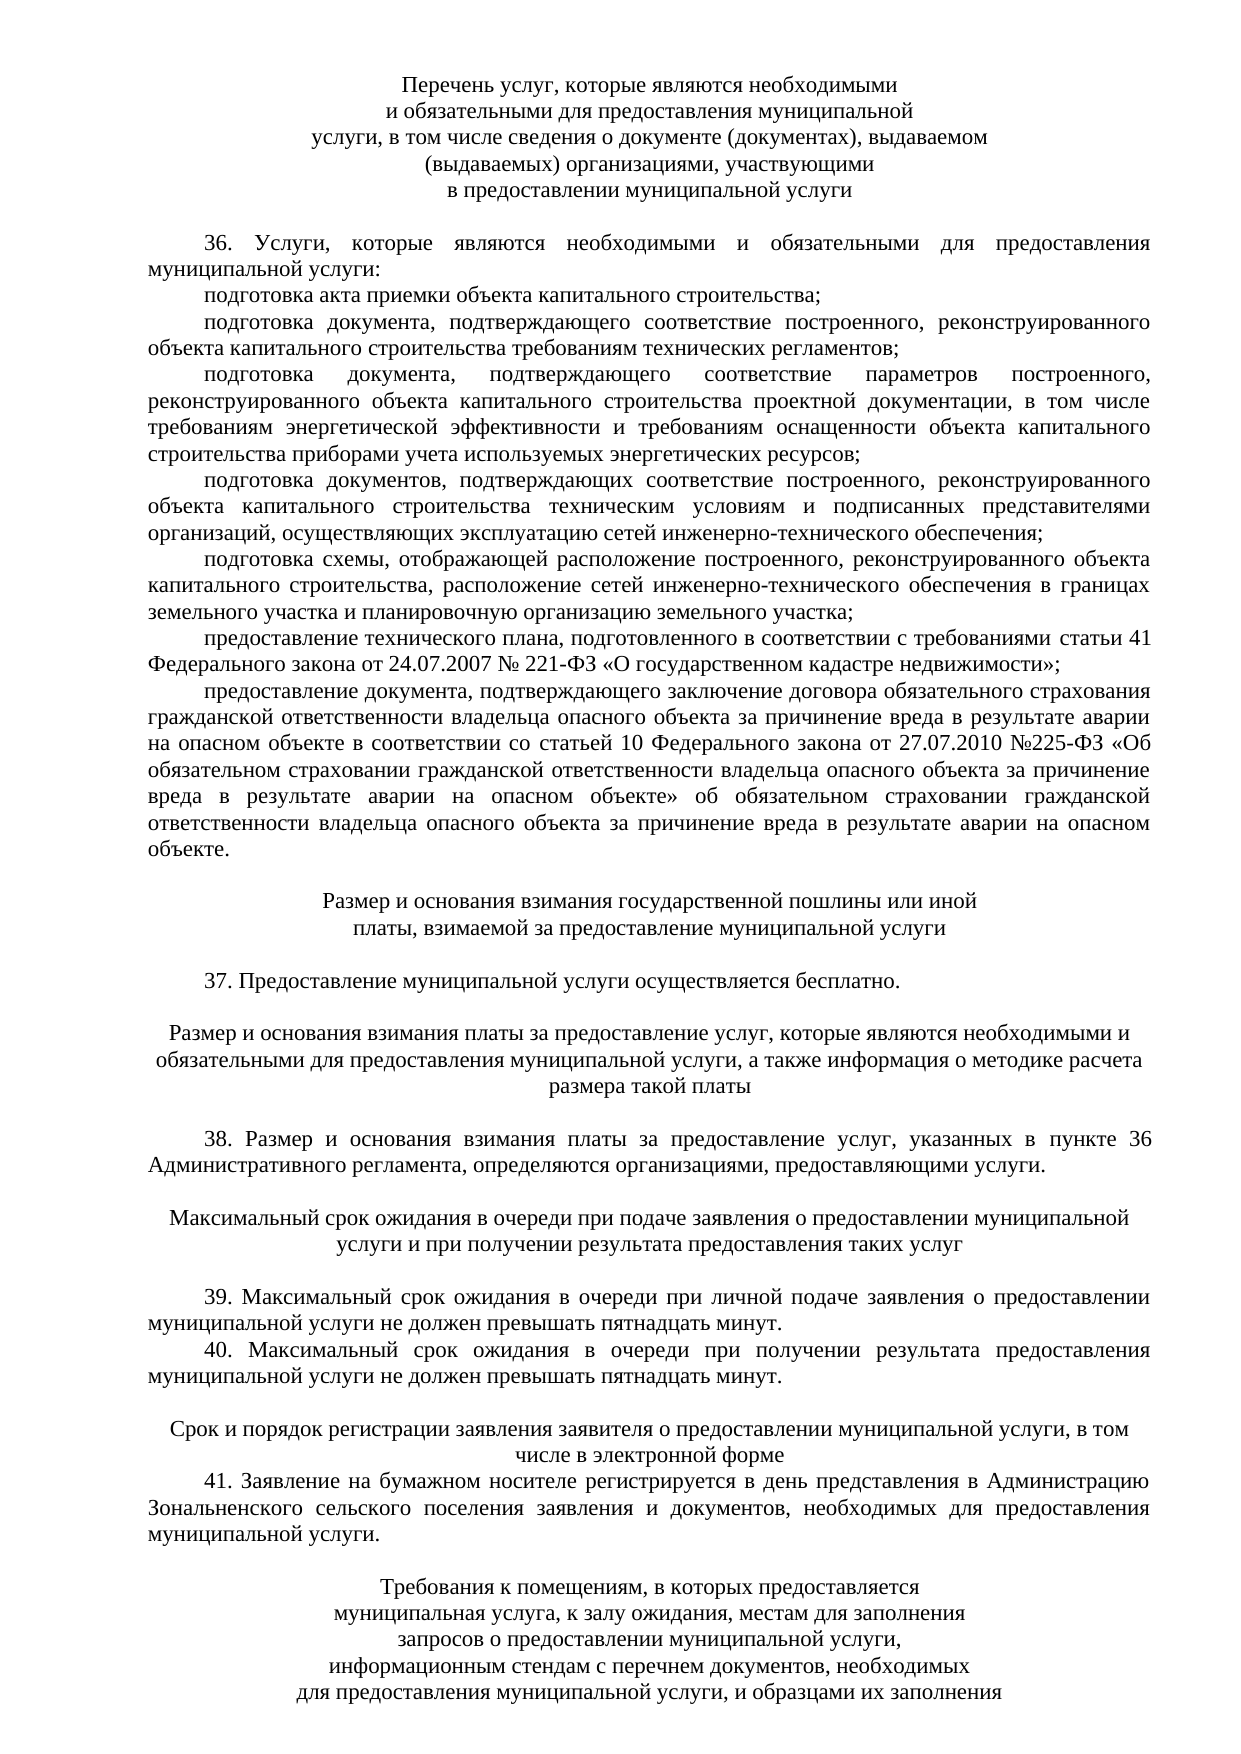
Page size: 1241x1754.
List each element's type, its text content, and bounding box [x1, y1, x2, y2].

text 40. Максимальный срок ожидания в очереди при получении результата предоставления муниципальной услуги не должен превышать пятнадцать минут. [148, 1336, 1152, 1388]
text Требования к помещениям, в которых предоставляется [148, 1573, 1152, 1599]
text Срок и порядок регистрации заявления заявителя о предоставлении муниципальной услуги, в том числе в электронной форме [148, 1415, 1152, 1467]
text услуги, в том числе сведения о документе (документах), выдаваемом [148, 123, 1152, 150]
text 39. Максимальный срок ожидания в очереди при личной подаче заявления о предоставлении муниципальной услуги не должен превышать пятнадцать минут. [148, 1283, 1152, 1336]
text муниципальная услуга, к залу ожидания, местам для заполнения [148, 1599, 1152, 1626]
text в предоставлении муниципальной услуги [148, 176, 1152, 202]
text подготовка документа, подтверждающего соответствие построенного, реконструированного объекта капитального строительства требованиям технических регламентов; [148, 308, 1152, 361]
text 36. Услуги, которые являются необходимыми и обязательными для предоставления муниципальной услуги: [148, 229, 1152, 281]
text запросов о предоставлении муниципальной услуги, [148, 1626, 1152, 1652]
text 41. Заявление на бумажном носителе регистрируется в день представления в Администрацию Зональненского сельского поселения заявления и документов, необходимых для предоставления муниципальной услуги. [148, 1467, 1152, 1546]
text предоставление документа, подтверждающего заключение договора обязательного страхования гражданской ответственности владельца опасного объекта за причинение вреда в результате аварии на опасном объекте в соответствии со статьей 10 Федерального закона от 27.07.2010 №225-ФЗ «Об обязательном страховании гражданской ответственности владельца опасного объекта за причинение вреда в результате аварии на опасном объекте» об обязательном страховании гражданской ответственности владельца опасного объекта за причинение вреда в результате аварии на опасном объекте. [148, 677, 1152, 861]
text и обязательными для предоставления муниципальной [148, 97, 1152, 123]
text информационным стендам с перечнем документов, необходимых [148, 1652, 1152, 1678]
text Размер и основания взимания государственной пошлины или иной [148, 888, 1152, 914]
text Перечень услуг, которые являются необходимыми [148, 71, 1152, 97]
text подготовка документов, подтверждающих соответствие построенного, реконструированного объекта капитального строительства техническим условиям и подписанных представителями организаций, осуществляющих эксплуатацию сетей инженерно-технического обеспечения; [148, 466, 1152, 545]
text для предоставления муниципальной услуги, и образцами их заполнения [148, 1678, 1152, 1704]
text Максимальный срок ожидания в очереди при подаче заявления о предоставлении муниципальной услуги и при получении результата предоставления таких услуг [148, 1204, 1152, 1257]
text подготовка документа, подтверждающего соответствие параметров построенного, реконструированного объекта капитального строительства проектной документации, в том числе требованиям энергетической эффективности и требованиям оснащенности объекта капитального строительства приборами учета используемых энергетических ресурсов; [148, 361, 1152, 466]
text предоставление технического плана, подготовленного в соответствии с требованиями статьи 41 Федерального закона от 24.07.2007 № 221-ФЗ «О государственном кадастре недвижимости»; [148, 624, 1152, 677]
text платы, взимаемой за предоставление муниципальной услуги [148, 914, 1152, 940]
text подготовка схемы, отображающей расположение построенного, реконструированного объекта капитального строительства, расположение сетей инженерно-технического обеспечения в границах земельного участка и планировочную организацию земельного участка; [148, 545, 1152, 624]
text подготовка акта приемки объекта капитального строительства; [148, 281, 1152, 308]
text Размер и основания взимания платы за предоставление услуг, которые являются необходимыми и обязательными для предоставления муниципальной услуги, а также информация о методике расчета размера такой платы [148, 1019, 1152, 1098]
text 38. Размер и основания взимания платы за предоставление услуг, указанных в пункте 36 Административного регламента, определяются организациями, предоставляющими услуги. [148, 1125, 1152, 1177]
text (выдаваемых) организациями, участвующими [148, 150, 1152, 176]
text 37. Предоставление муниципальной услуги осуществляется бесплатно. [148, 967, 1152, 993]
